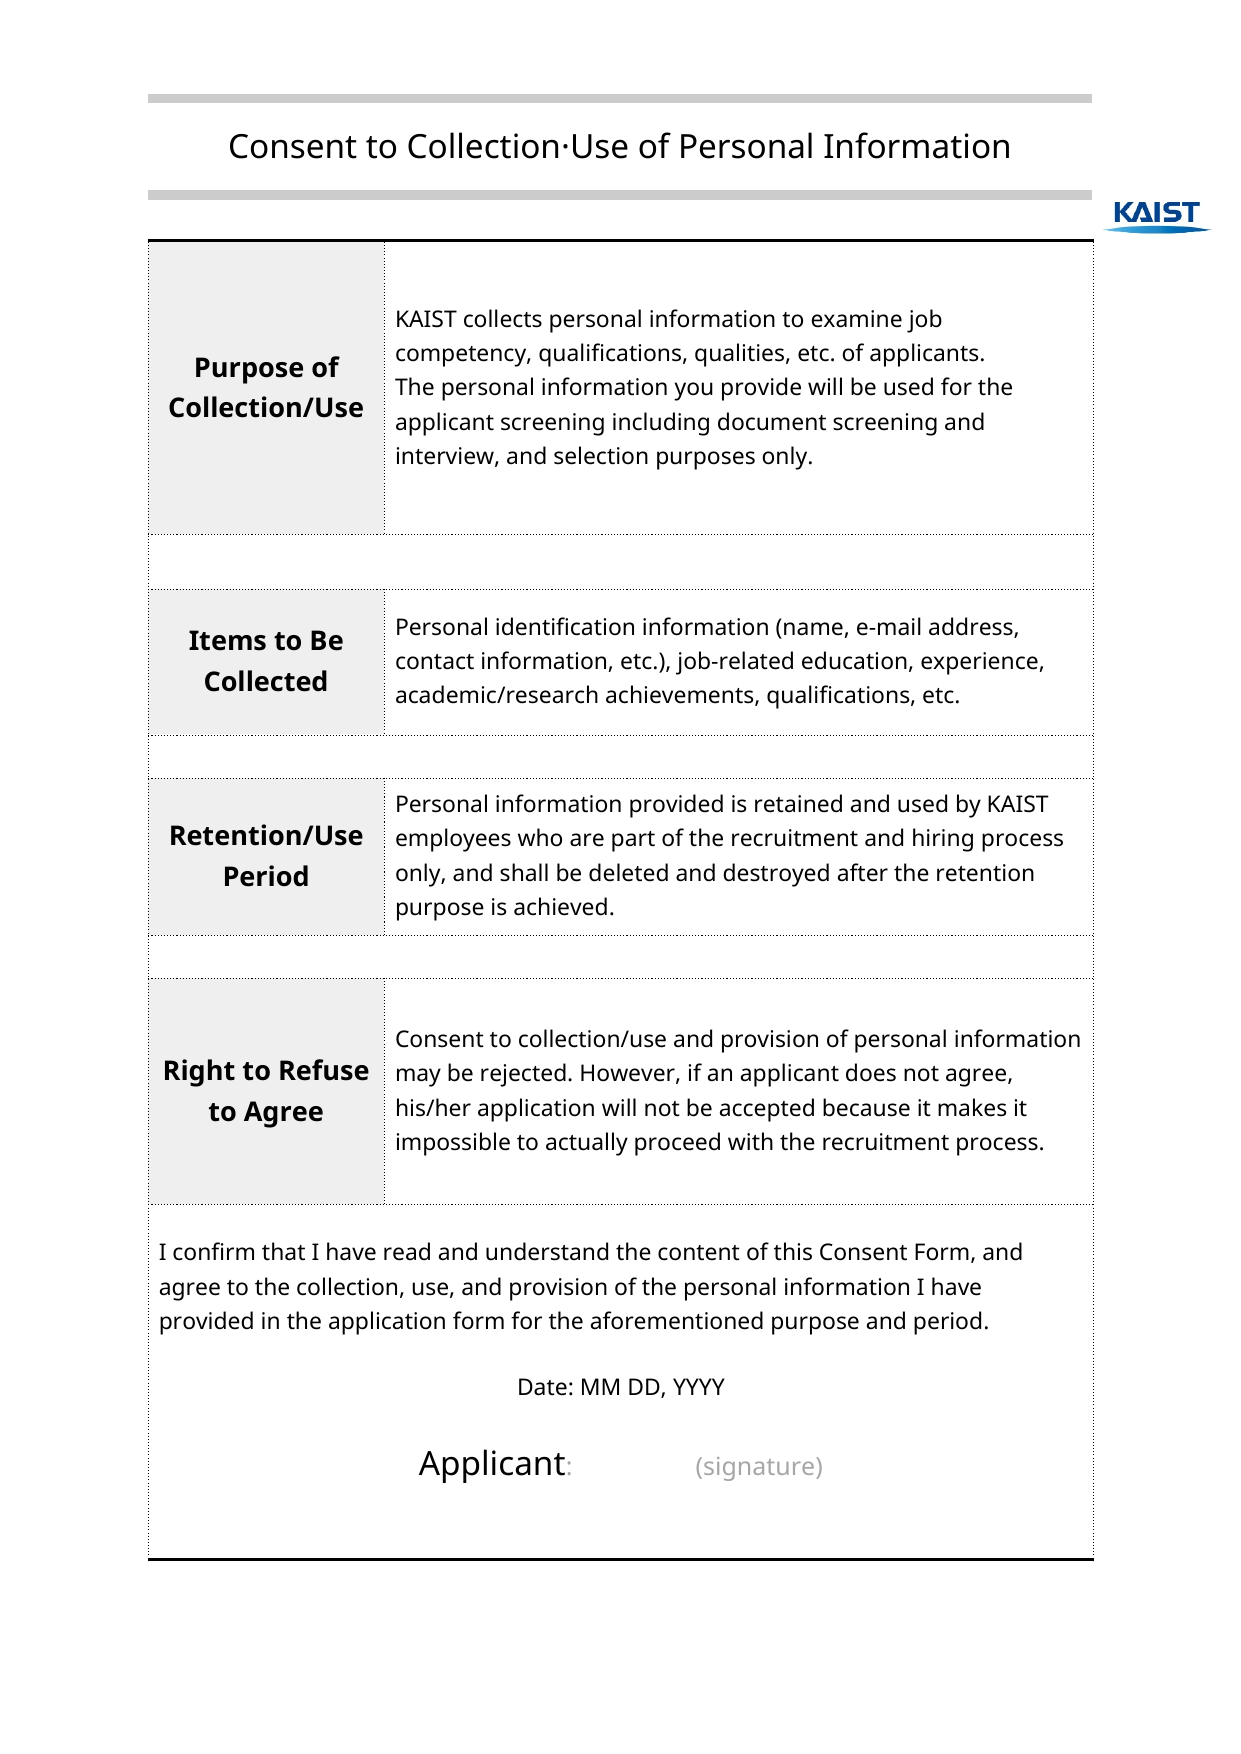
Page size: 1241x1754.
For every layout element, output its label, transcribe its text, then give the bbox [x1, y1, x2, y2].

picture [1092, 200, 1222, 236]
table_cell Consent to collection/use and provision of personal information may be rejected. However, if an applicant does not agree, his/her application will not be accepted because it makes it impossible to actually proceed with the recruitment process. [384, 978, 1093, 1204]
table_cell Personal identification information (name, e-mail address, contact information, etc.), job-related education, experience, academic/research achievements, qualifications, etc. [384, 589, 1093, 734]
table_header KAIST collects personal information to examine job competency, qualifications, qualities, etc. of applicants. The personal information you provide will be used for the applicant screening including document screening and interview, and selection purposes only. [384, 242, 1093, 534]
table_cell [148, 935, 1093, 978]
table_cell Personal information provided is retained and used by KAIST employees who are part of the recruitment and hiring process only, and shall be deleted and destroyed after the retention purpose is achieved. [384, 778, 1093, 935]
table_header Purpose of Collection/Use [148, 242, 384, 534]
table_cell [148, 534, 1093, 589]
table_header [148, 94, 1092, 103]
table_cell Right to Refuse to Agree [148, 978, 384, 1204]
table_cell Retention/Use Period [148, 778, 384, 935]
table_cell Consent to Collection·Use of Personal Information [148, 103, 1092, 190]
table_cell Items to Be Collected [148, 589, 384, 734]
table_cell I confirm that I have read and understand the content of this Consent Form, and agree to the collection, use, and provision of the personal information I have provided in the application form for the aforementioned purpose and period. Date: MM DD, YYYY Applicant: (signature) [148, 1204, 1093, 1557]
table_cell [148, 190, 1092, 200]
table_cell [148, 735, 1093, 778]
